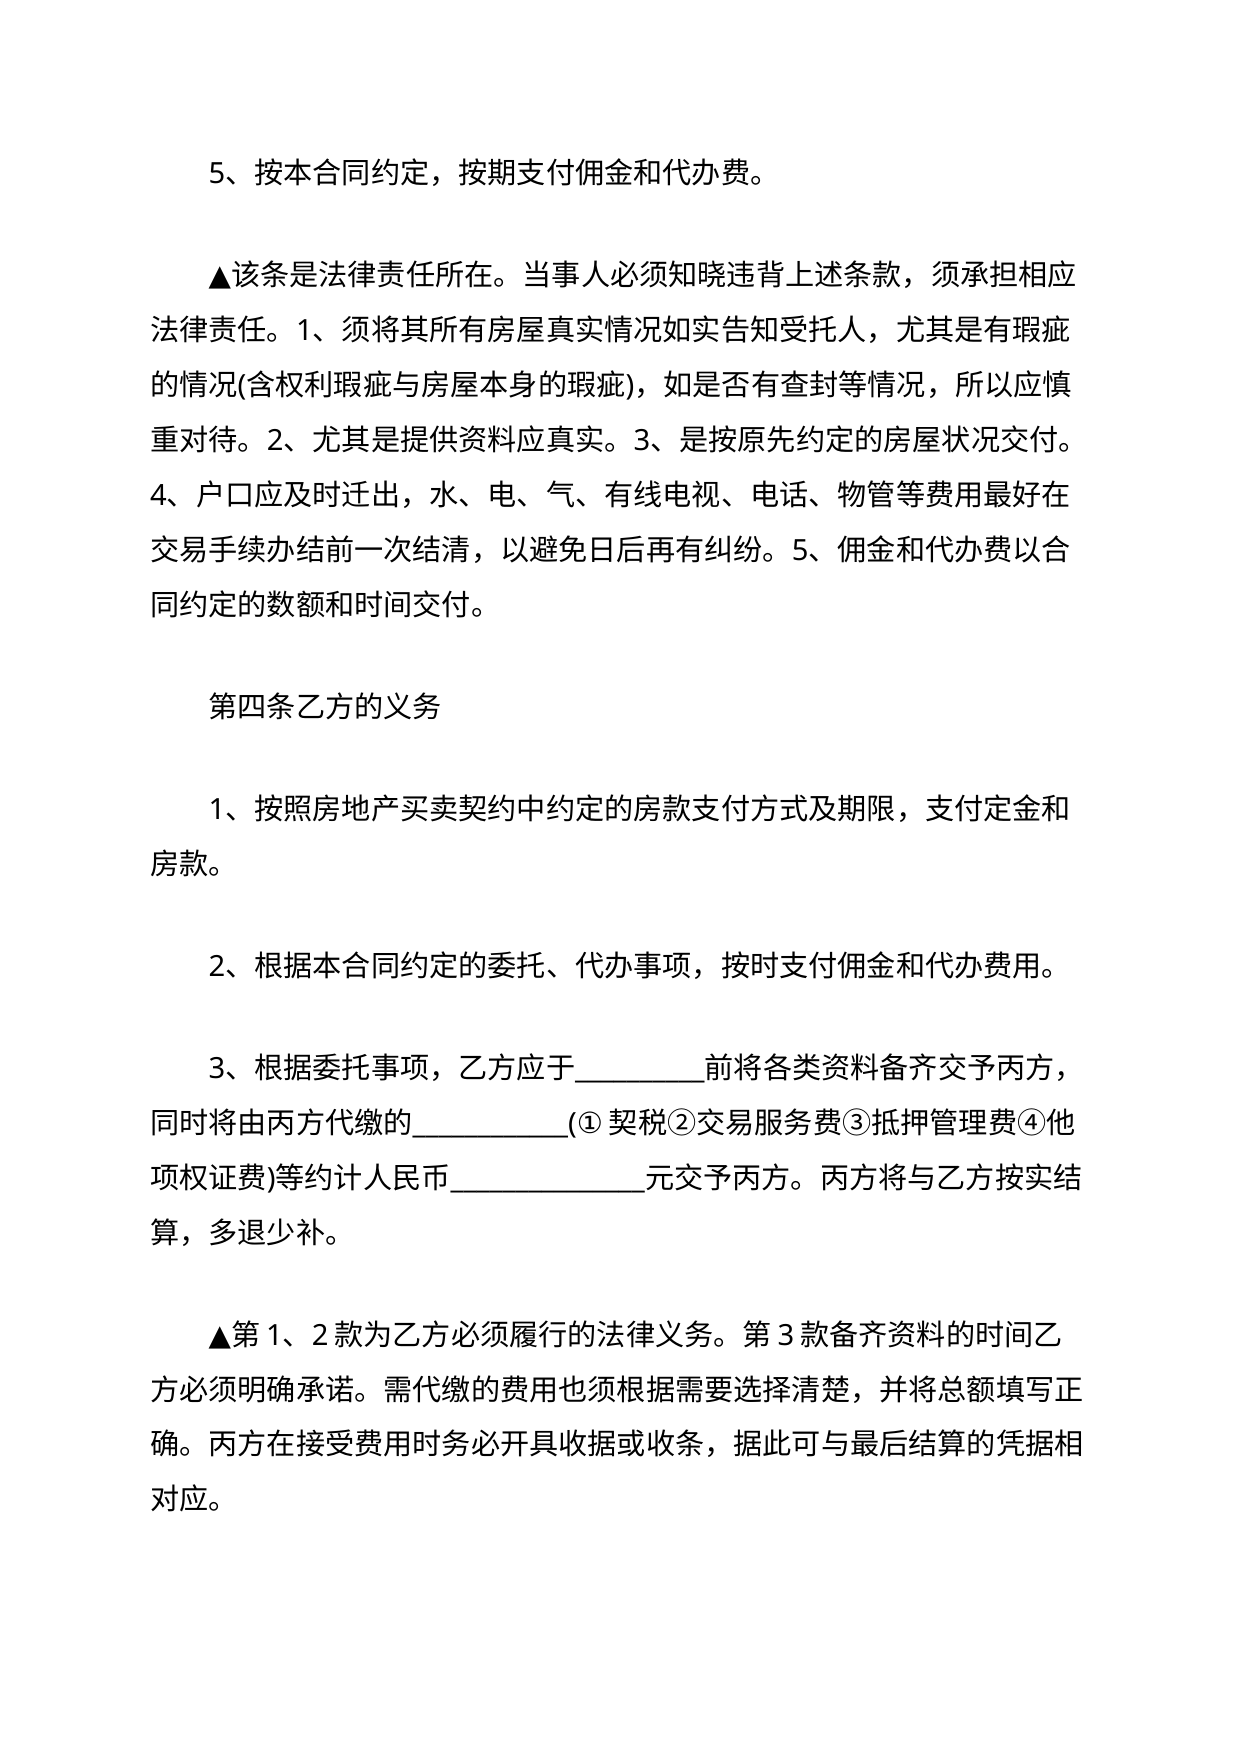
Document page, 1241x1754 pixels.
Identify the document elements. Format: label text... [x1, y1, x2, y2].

text 3、根据委托事项，乙方应于__________前将各类资料备齐交予丙方，同时将由丙方代缴的____________(①契税②交易服务费③抵押管理费④他项权证费)等约计人民币_______________元交予丙方。丙方将与乙方按实结算，多退少补。 [150, 1044, 1090, 1252]
text 1、按照房地产买卖契约中约定的房款支付方式及期限，支付定金和房款。 [150, 786, 1090, 883]
text ▲该条是法律责任所在。当事人必须知晓违背上述条款，须承担相应法律责任。1、须将其所有房屋真实情况如实告知受托人，尤其是有瑕疵的情况(含权利瑕疵与房屋本身的瑕疵)，如是否有查封等情况，所以应慎重对待。2、尤其是提供资料应真实。3、是按原先约定的房屋状况交付。4、户口应及时迁出，水、电、气、有线电视、电话、物管等费用最好在交易手续办结前一次结清，以避免日后再有纠纷。5、佣金和代办费以合同约定的数额和时间交付。 [150, 252, 1090, 624]
text 第四条乙方的义务 [150, 684, 1090, 726]
text 2、根据本合同约定的委托、代办事项，按时支付佣金和代办费用。 [150, 942, 1090, 985]
text ▲第1、2款为乙方必须履行的法律义务。第3款备齐资料的时间乙方必须明确承诺。需代缴的费用也须根据需要选择清楚，并将总额填写正确。丙方在接受费用时务必开具收据或收条，据此可与最后结算的凭据相对应。 [150, 1311, 1090, 1518]
text 5、按本合同约定，按期支付佣金和代办费。 [150, 150, 1090, 192]
